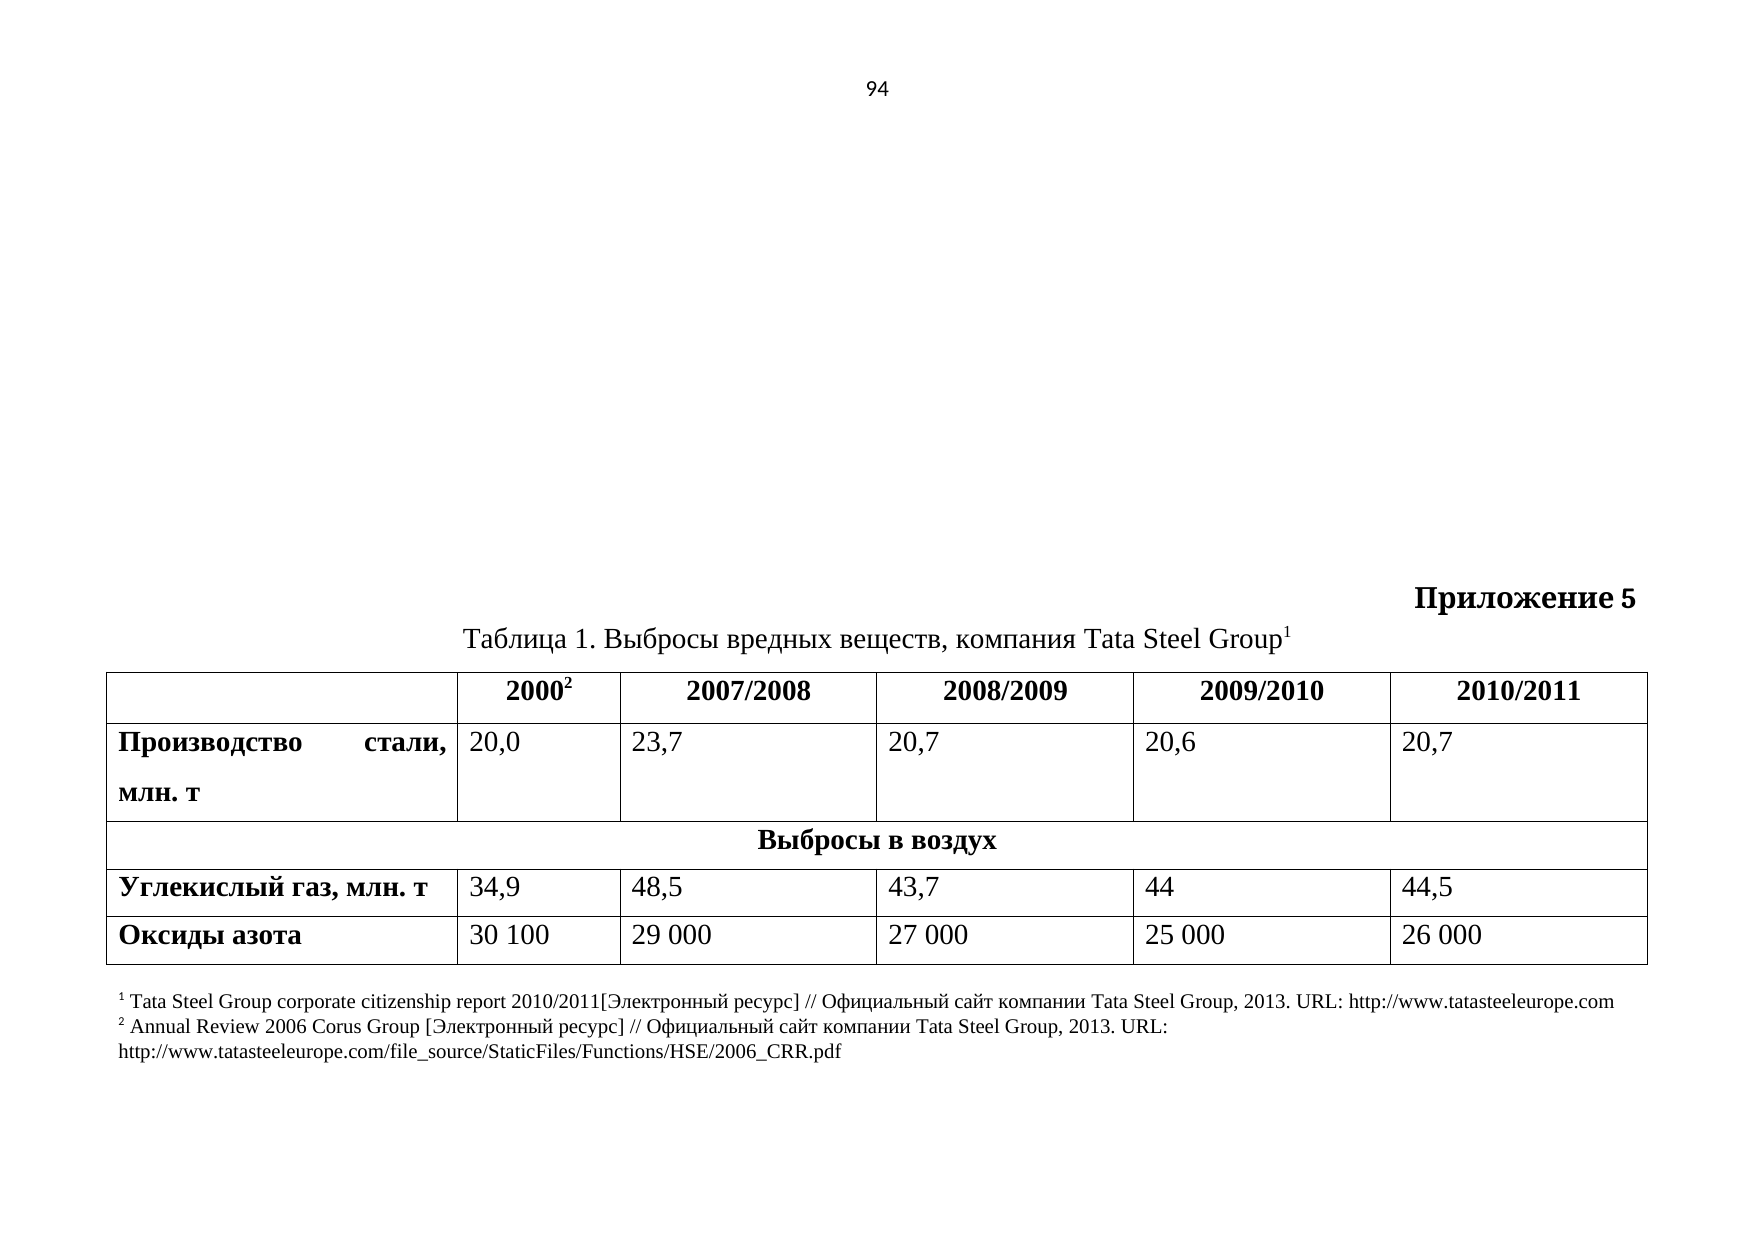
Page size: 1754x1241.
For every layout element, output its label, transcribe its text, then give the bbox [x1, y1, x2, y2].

table_cell 29 000 [621, 917, 876, 964]
table_cell 20,7 [1391, 724, 1647, 821]
table_cell Выбросы в воздух [107, 822, 1647, 868]
table_cell Углекислый газ, млн. т [107, 870, 457, 916]
table_cell Производство стали, млн. т [107, 724, 457, 821]
table_cell 25 000 [1134, 917, 1390, 964]
table_cell 20,0 [458, 724, 620, 821]
table_cell 43,7 [877, 870, 1133, 916]
table_cell 44 [1134, 870, 1390, 916]
subtitle Приложение 5 [118, 583, 1636, 616]
table_header 2009/2010 [1134, 673, 1390, 723]
table_cell Оксиды азота [107, 917, 457, 964]
table_cell 27 000 [877, 917, 1133, 964]
table_cell 23,7 [621, 724, 876, 821]
table_header [107, 673, 457, 723]
table_header 2000 [458, 673, 620, 723]
table_cell 20,7 [877, 724, 1133, 821]
table_header 2007/2008 [621, 673, 876, 723]
table_cell 30 100 [458, 917, 620, 964]
table_cell 44,5 [1391, 870, 1647, 916]
table_cell 34,9 [458, 870, 620, 916]
table_cell 20,6 [1134, 724, 1390, 821]
text Таблица 1. Выбросы вредных веществ, компания Tata Steel Group [118, 621, 1636, 655]
table_header 2010/2011 [1391, 673, 1647, 723]
table_header 2008/2009 [877, 673, 1133, 723]
table_cell 26 000 [1391, 917, 1647, 964]
table_cell 48,5 [621, 870, 876, 916]
